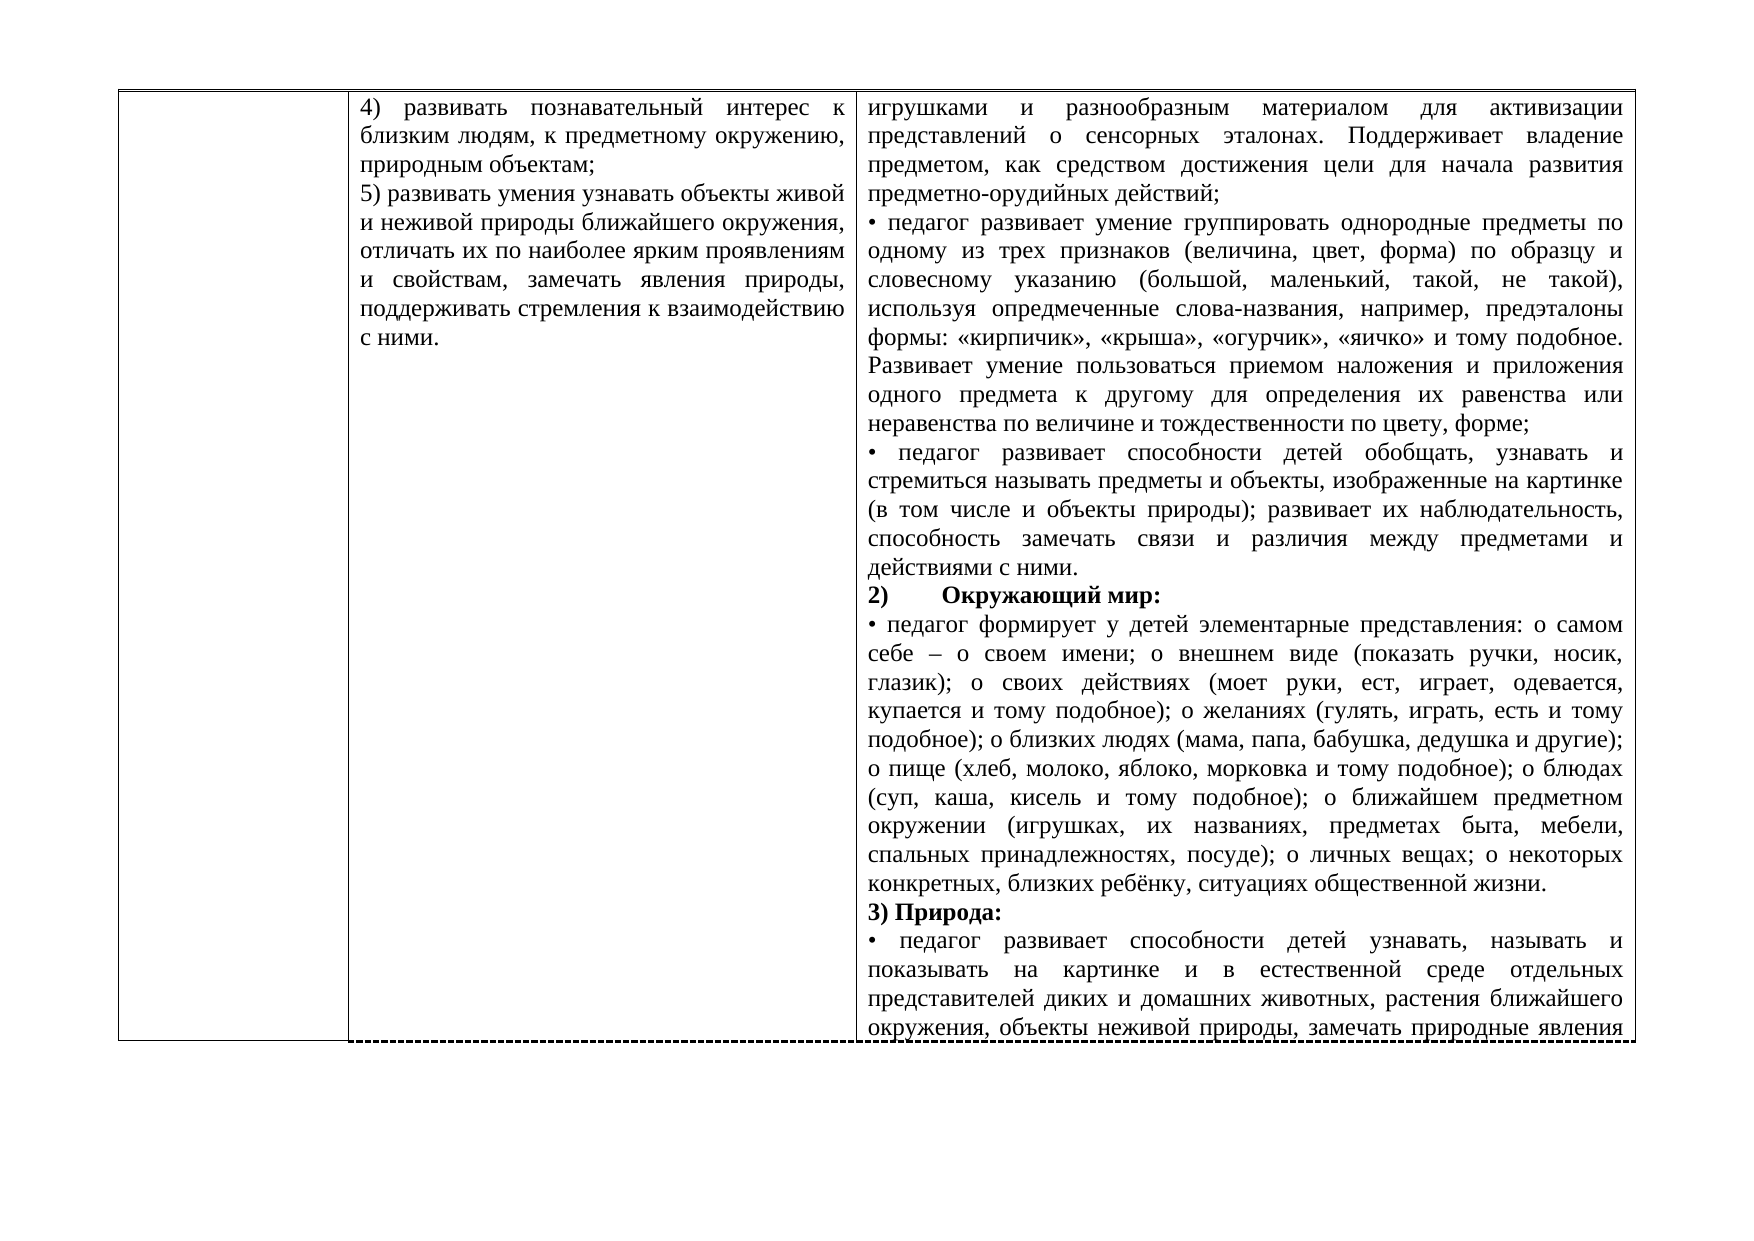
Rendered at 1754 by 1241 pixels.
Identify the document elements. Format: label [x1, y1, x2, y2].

table_cell [857, 92, 1635, 1040]
table_cell [349, 92, 856, 1040]
table_cell [119, 92, 348, 1040]
